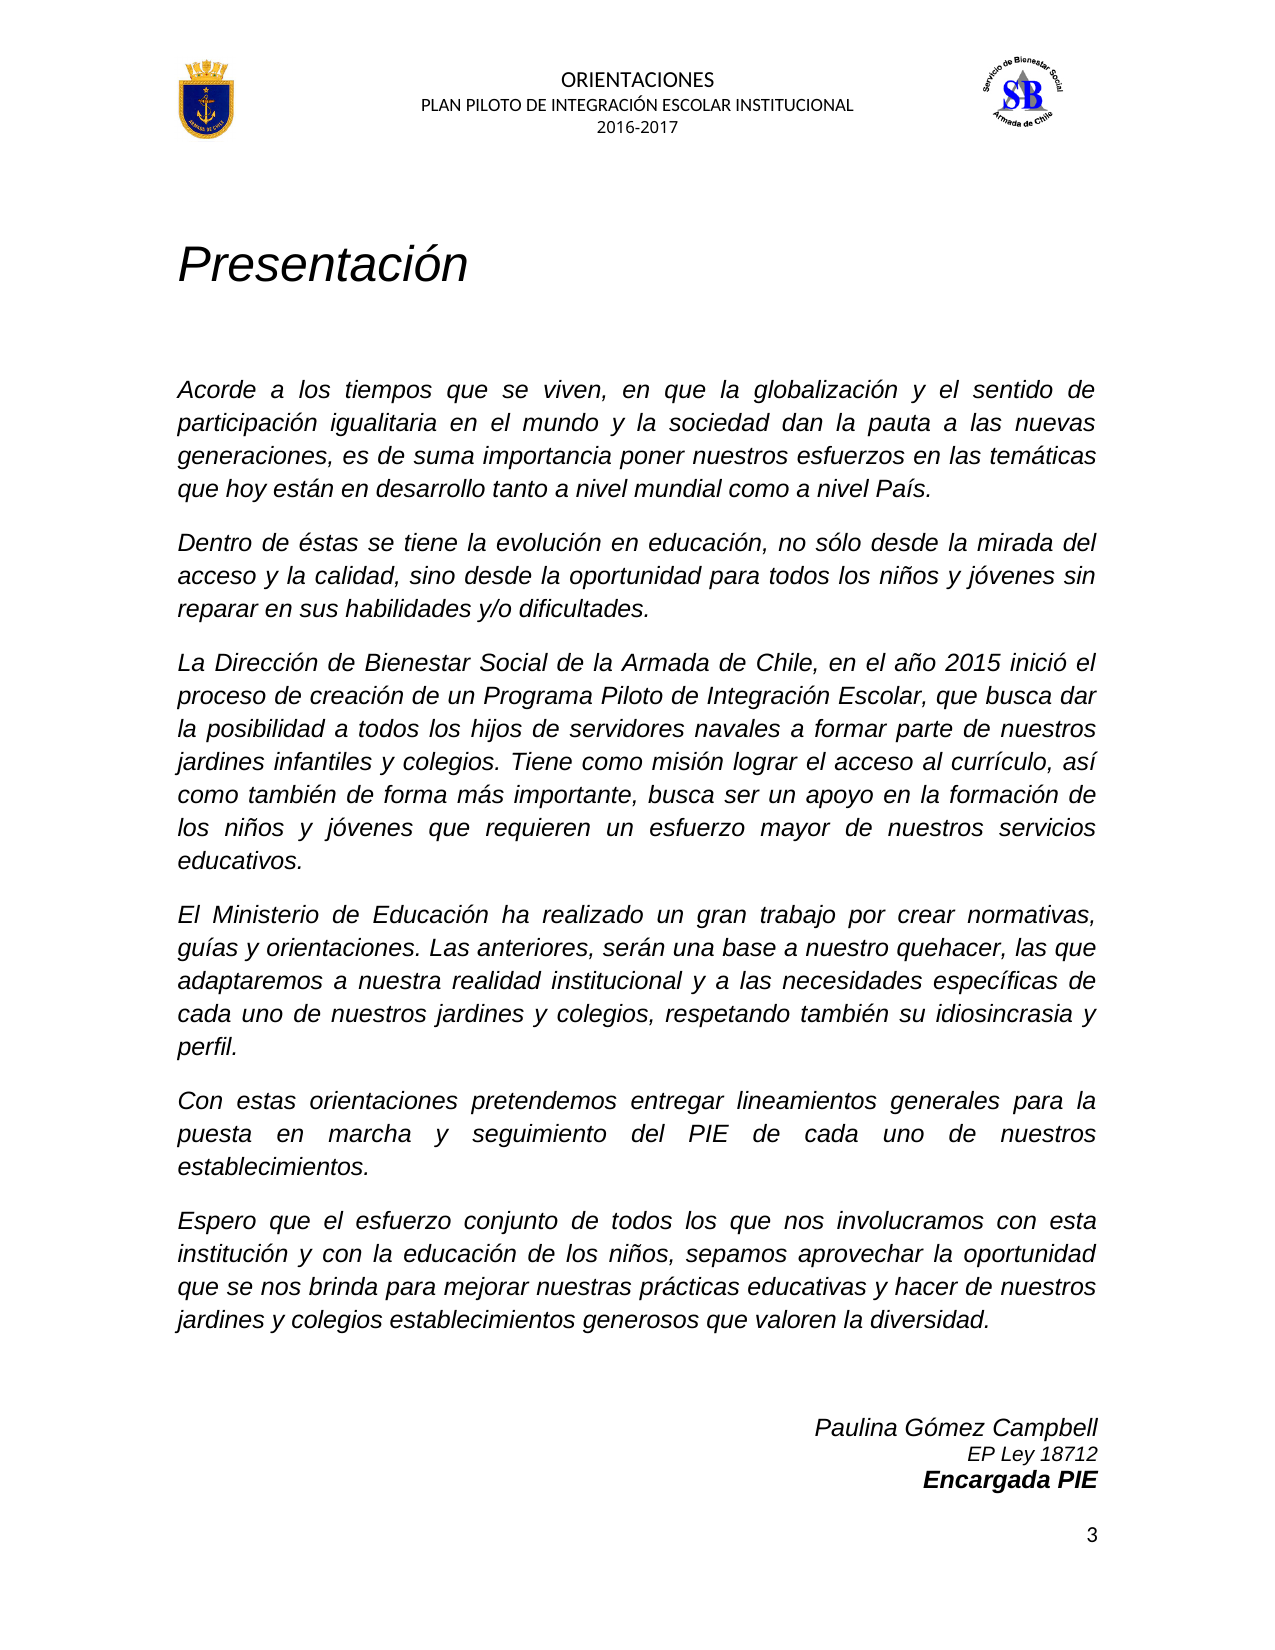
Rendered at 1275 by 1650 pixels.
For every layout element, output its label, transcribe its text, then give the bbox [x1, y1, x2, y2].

text Paulina Gómez Campbell [177, 1413, 1098, 1441]
text Acorde a los tiempos que se viven, en que la globalización y el sentido de participación igualitaria en el mundo y la sociedad dan la pauta a las nuevas generaciones, es de suma importancia poner nuestros esfuerzos en las temáticas que hoy están en desarrollo tanto a nivel mundial como a nivel País. [177, 375, 1098, 503]
text El Ministerio de Educación ha realizado un gran trabajo por crear normativas, guías y orientaciones. Las anteriores, serán una base a nuestro quehacer, las que adaptaremos a nuestra realidad institucional y a las necesidades específicas de cada uno de nuestros jardines y colegios, respetando también su idiosincrasia y perfil. [177, 900, 1098, 1061]
text Dentro de éstas se tiene la evolución en educación, no sólo desde la mirada del acceso y la calidad, sino desde la oportunidad para todos los niños y jóvenes sin reparar en sus habilidades y/o dificultades. [177, 528, 1098, 623]
text Encargada PIE [177, 1465, 1098, 1494]
text Con estas orientaciones pretendemos entregar lineamientos generales para la puesta en marcha y seguimiento del PIE de cada uno de nuestros establecimientos. [177, 1086, 1098, 1181]
text Espero que el esfuerzo conjunto de todos los que nos involucramos con esta institución y con la educación de los niños, sepamos aprovechar la oportunidad que se nos brinda para mejorar nuestras prácticas educativas y hacer de nuestros jardines y colegios establecimientos generosos que valoren la diversidad. [177, 1206, 1098, 1334]
text EP Ley 18712 [177, 1441, 1098, 1465]
picture [174, 56, 237, 142]
text Presentación [177, 234, 1098, 292]
picture [981, 51, 1064, 132]
text La Dirección de Bienestar Social de la Armada de Chile, en el año 2015 inició el proceso de creación de un Programa Piloto de Integración Escolar, que busca dar la posibilidad a todos los hijos de servidores navales a formar parte de nuestros jardines infantiles y colegios. Tiene como misión lograr el acceso al currículo, así como también de forma más importante, busca ser un apoyo en la formación de los niños y jóvenes que requieren un esfuerzo mayor de nuestros servicios educativos. [177, 648, 1098, 875]
